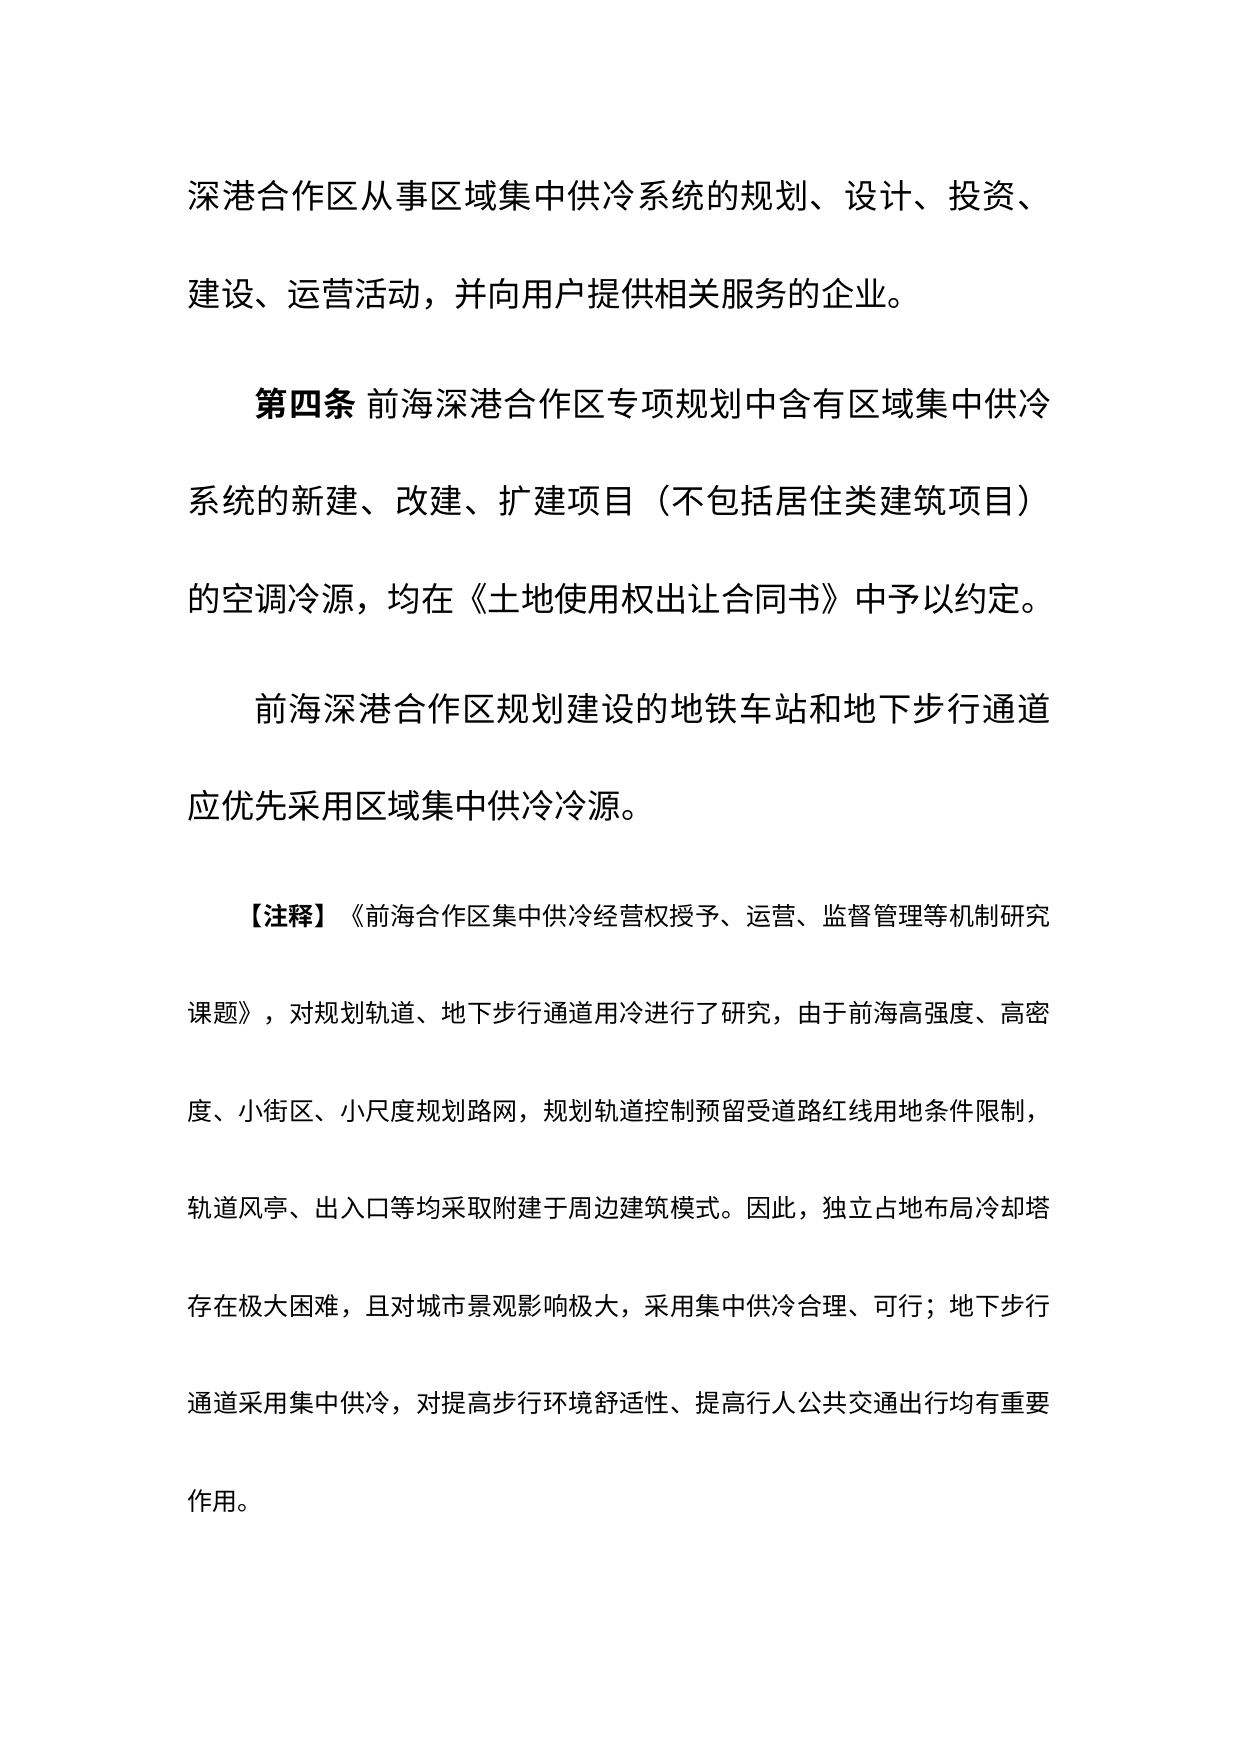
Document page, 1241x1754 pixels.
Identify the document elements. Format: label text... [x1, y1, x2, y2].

text 【注释】《前海合作区集中供冷经营权授予、运营、监督管理等机制研究课题》，对规划轨道、地下步行通道用冷进行了研究，由于前海高强度、高密度、小街区、小尺度规划路网，规划轨道控制预留受道路红线用地条件限制，轨道风亭、出入口等均采取附建于周边建筑模式。因此，独立占地布局冷却塔存在极大困难，且对城市景观影响极大，采用集中供冷合理、可行；地下步行通道采用集中供冷，对提高步行环境舒适性、提高行人公共交通出行均有重要作用。 [187, 882, 1053, 1532]
text 前海深港合作区规划建设的地铁车站和地下步行通道应优先采用区域集中供冷冷源。 [187, 674, 1053, 837]
text 第四条 前海深港合作区专项规划中含有区域集中供冷系统的新建、改建、扩建项目（不包括居住类建筑项目）的空调冷源，均在《土地使用权出让合同书》中予以约定。 [187, 369, 1053, 629]
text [187, 162, 1053, 324]
